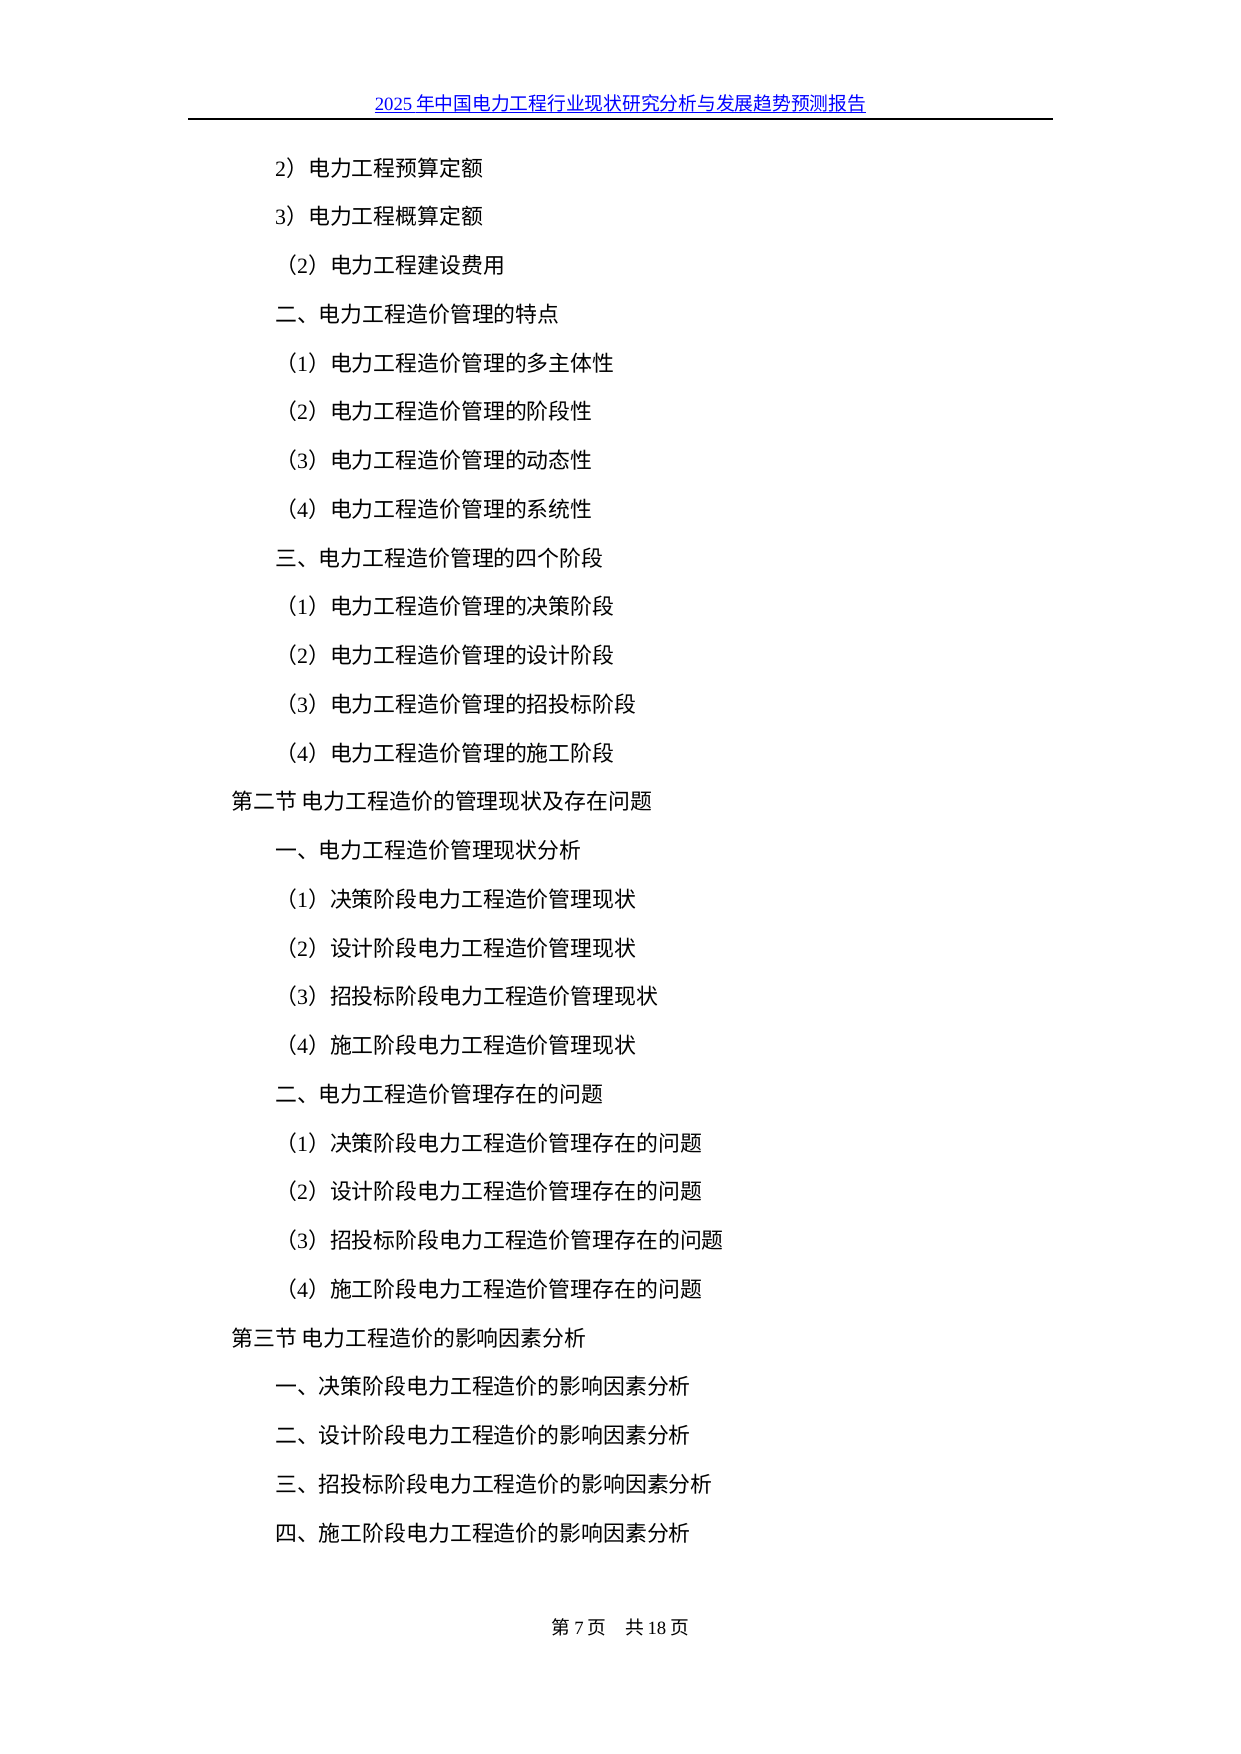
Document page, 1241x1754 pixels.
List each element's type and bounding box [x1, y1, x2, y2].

text [187, 150, 1053, 1548]
